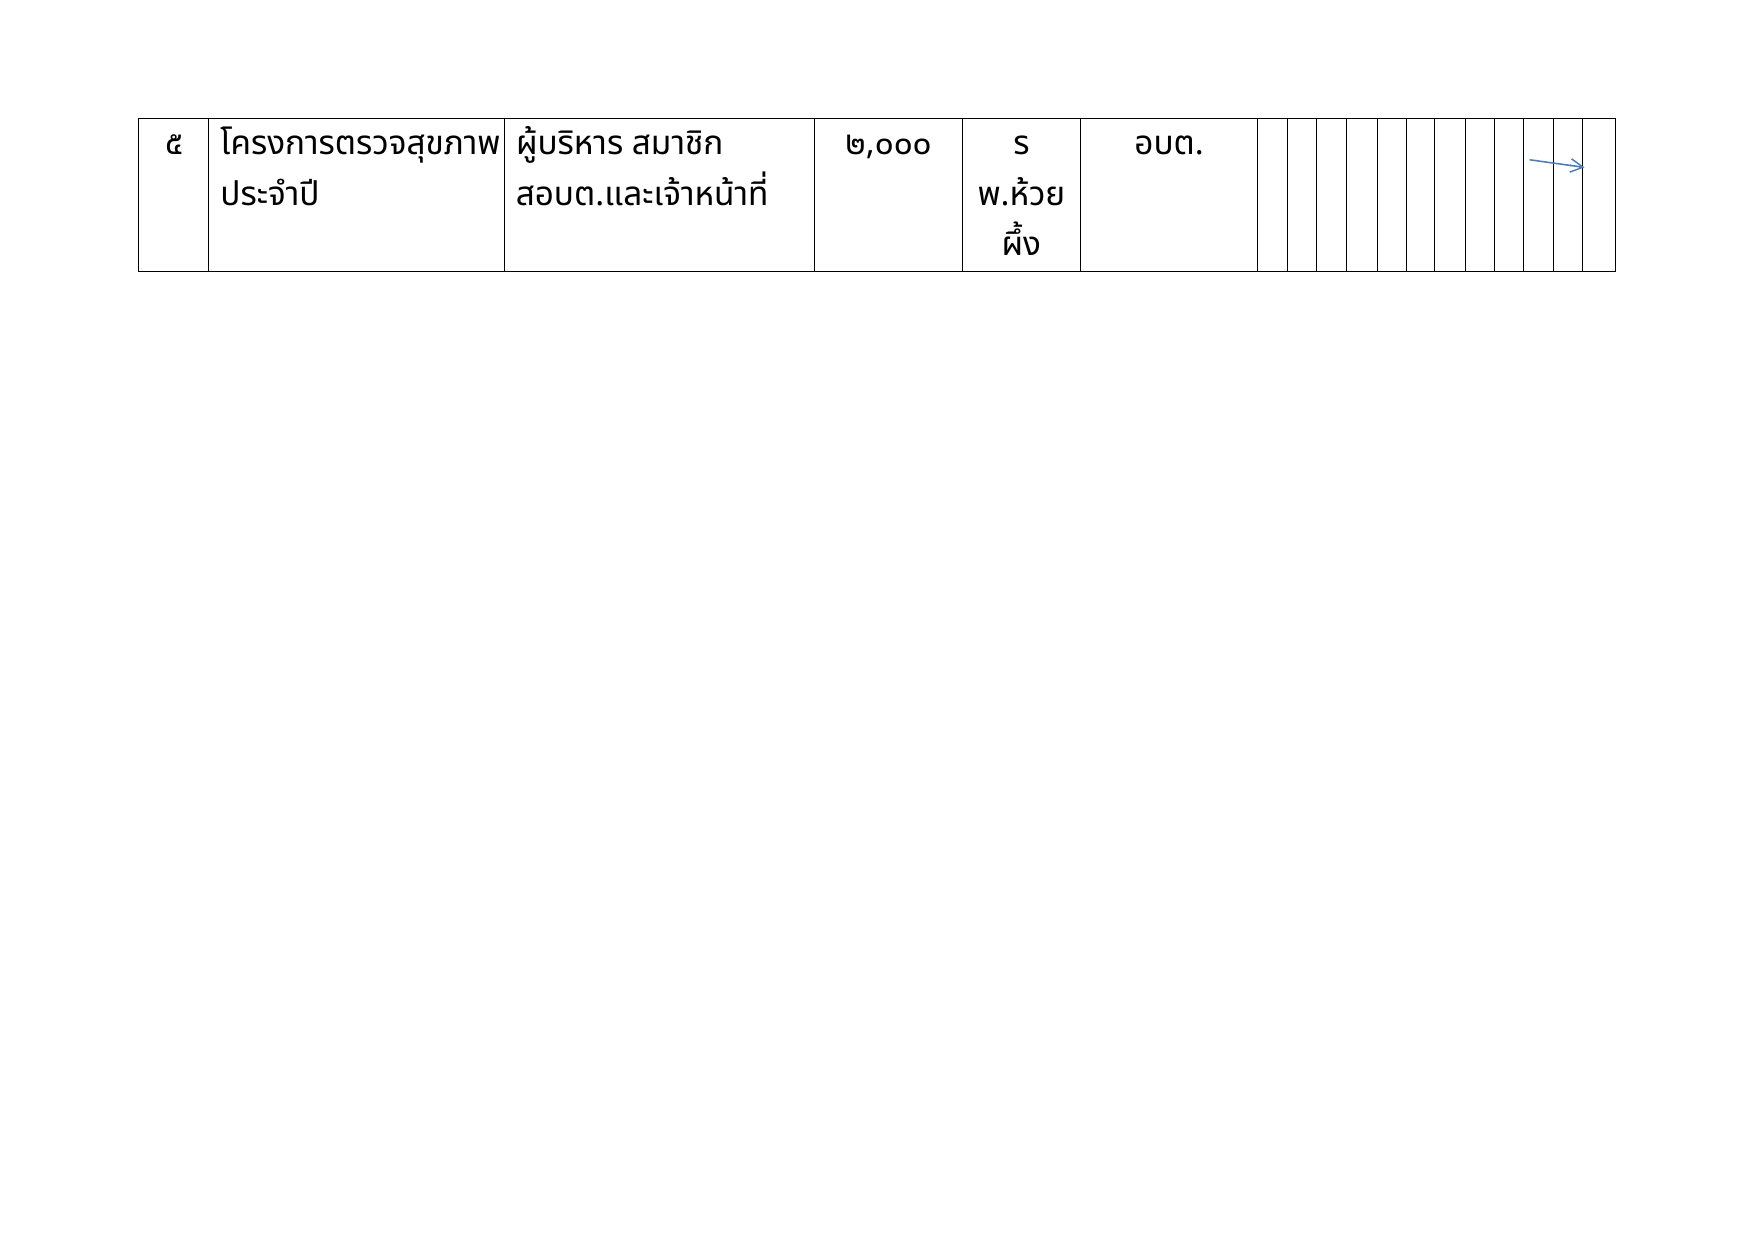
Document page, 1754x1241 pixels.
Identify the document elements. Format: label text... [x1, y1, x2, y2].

table_cell [1258, 119, 1287, 271]
table_cell [1495, 119, 1523, 271]
table_cell [1378, 119, 1406, 271]
table_cell ๕ [139, 119, 208, 271]
table_cell [1466, 119, 1494, 271]
table_cell [1554, 119, 1582, 165]
table_cell [1435, 119, 1465, 271]
table_cell อบต. [1081, 119, 1257, 271]
table_cell [1288, 119, 1316, 271]
table_cell โครงการตรวจสุขภาพประจำปี [209, 119, 504, 271]
table_cell [1317, 119, 1346, 271]
table_cell [1347, 119, 1377, 271]
table_cell [1554, 165, 1582, 271]
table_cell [505, 119, 814, 271]
table_cell [1524, 119, 1553, 271]
table_cell ๒,๐๐๐ [815, 119, 962, 271]
table_cell [1583, 119, 1615, 271]
table_cell รพ.ห้วยผึ้ง [963, 119, 1080, 271]
table_cell [1407, 119, 1434, 271]
